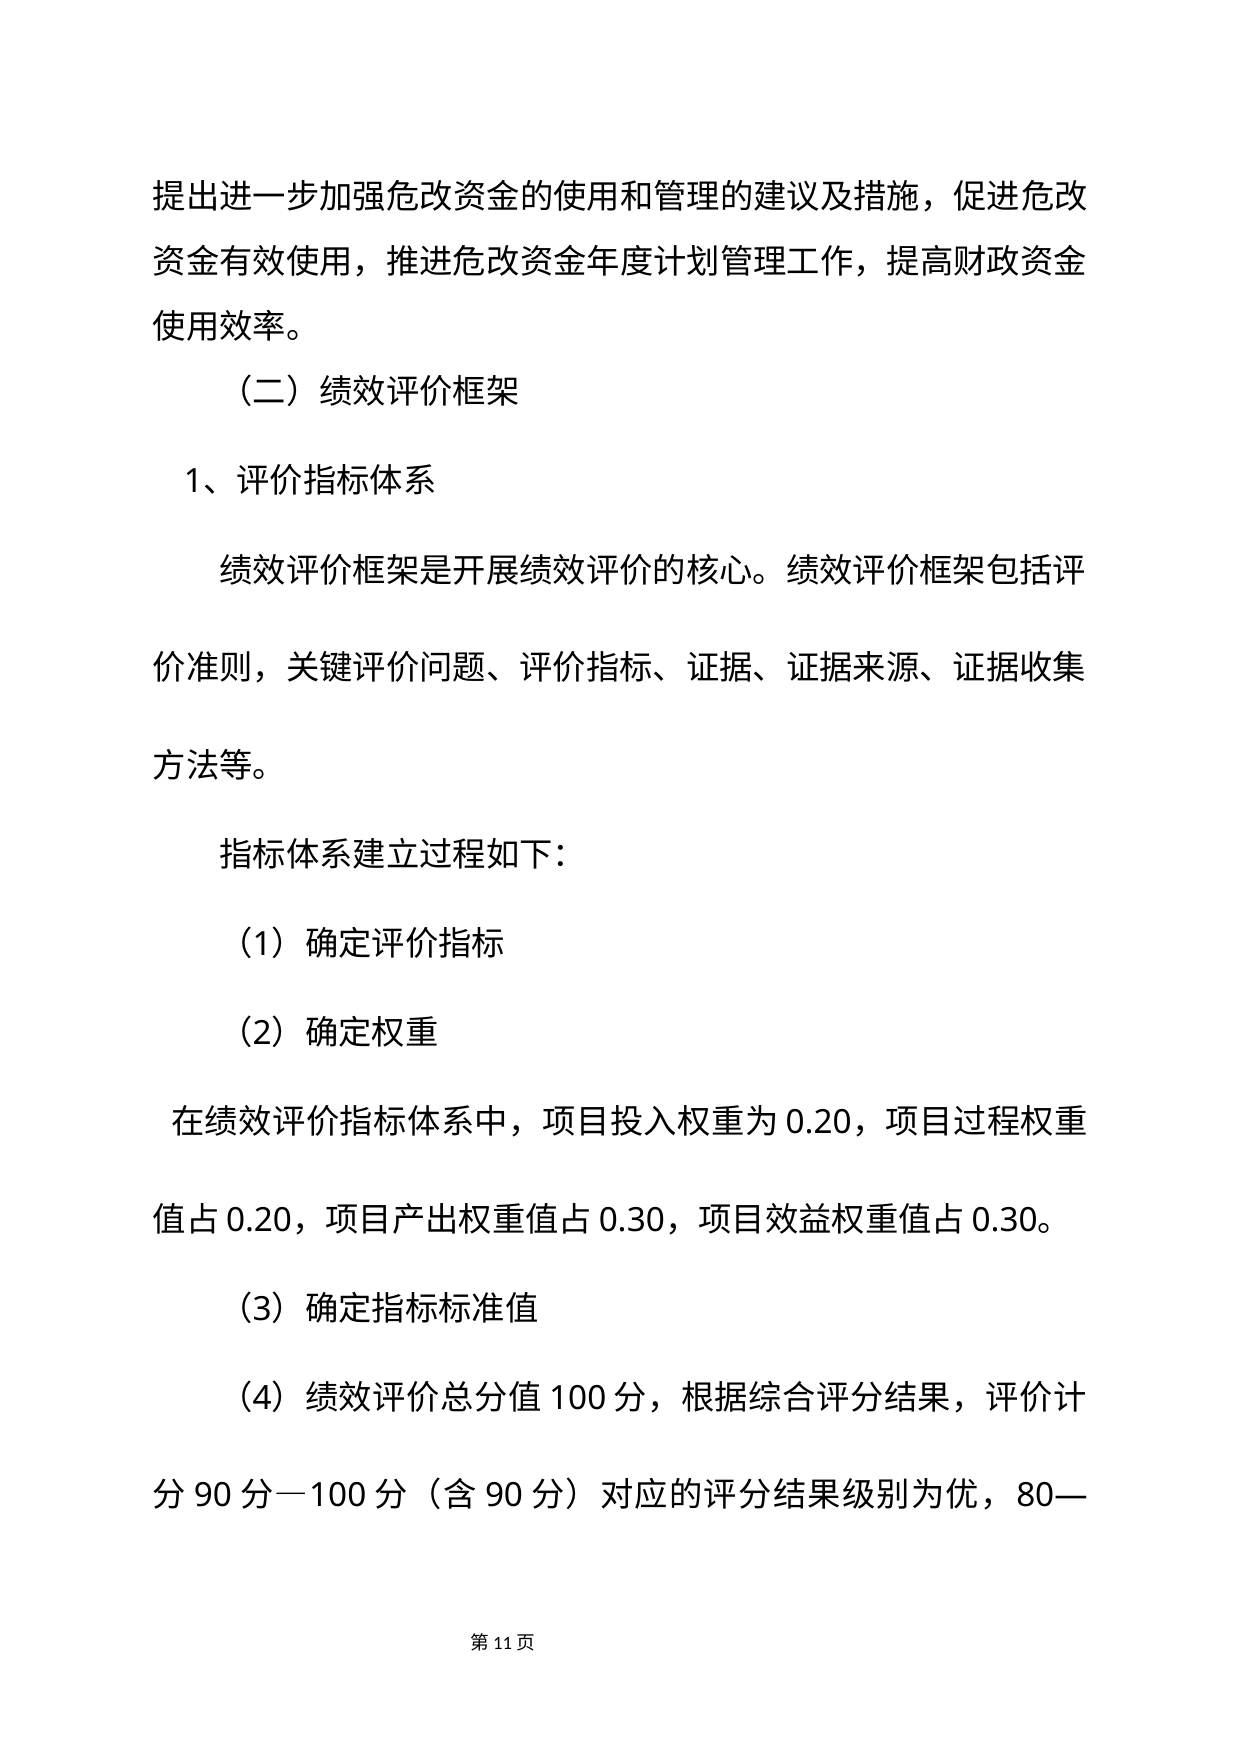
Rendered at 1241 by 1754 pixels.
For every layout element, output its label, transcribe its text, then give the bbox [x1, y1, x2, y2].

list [152, 162, 1088, 357]
subtitle （二）绩效评价框架 [152, 357, 1088, 422]
list 确定评价指标 [152, 908, 1088, 973]
list 确定权重 [152, 997, 1088, 1062]
text 指标体系建立过程如下： [152, 819, 1088, 884]
text 绩效评价框架是开展绩效评价的核心。绩效评价框架包括评价准则，关键评价问题、评价指标、证据、证据来源、证据收集方法等。 [152, 535, 1088, 795]
text 1、评价指标体系 [152, 446, 1088, 511]
list 确定指标标准值 [152, 1273, 1088, 1338]
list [152, 1362, 1088, 1525]
text 在绩效评价指标体系中，项目投入权重为0.20，项目过程权重值占0.20，项目产出权重值占0.30，项目效益权重值占0.30。 [152, 1087, 1088, 1249]
